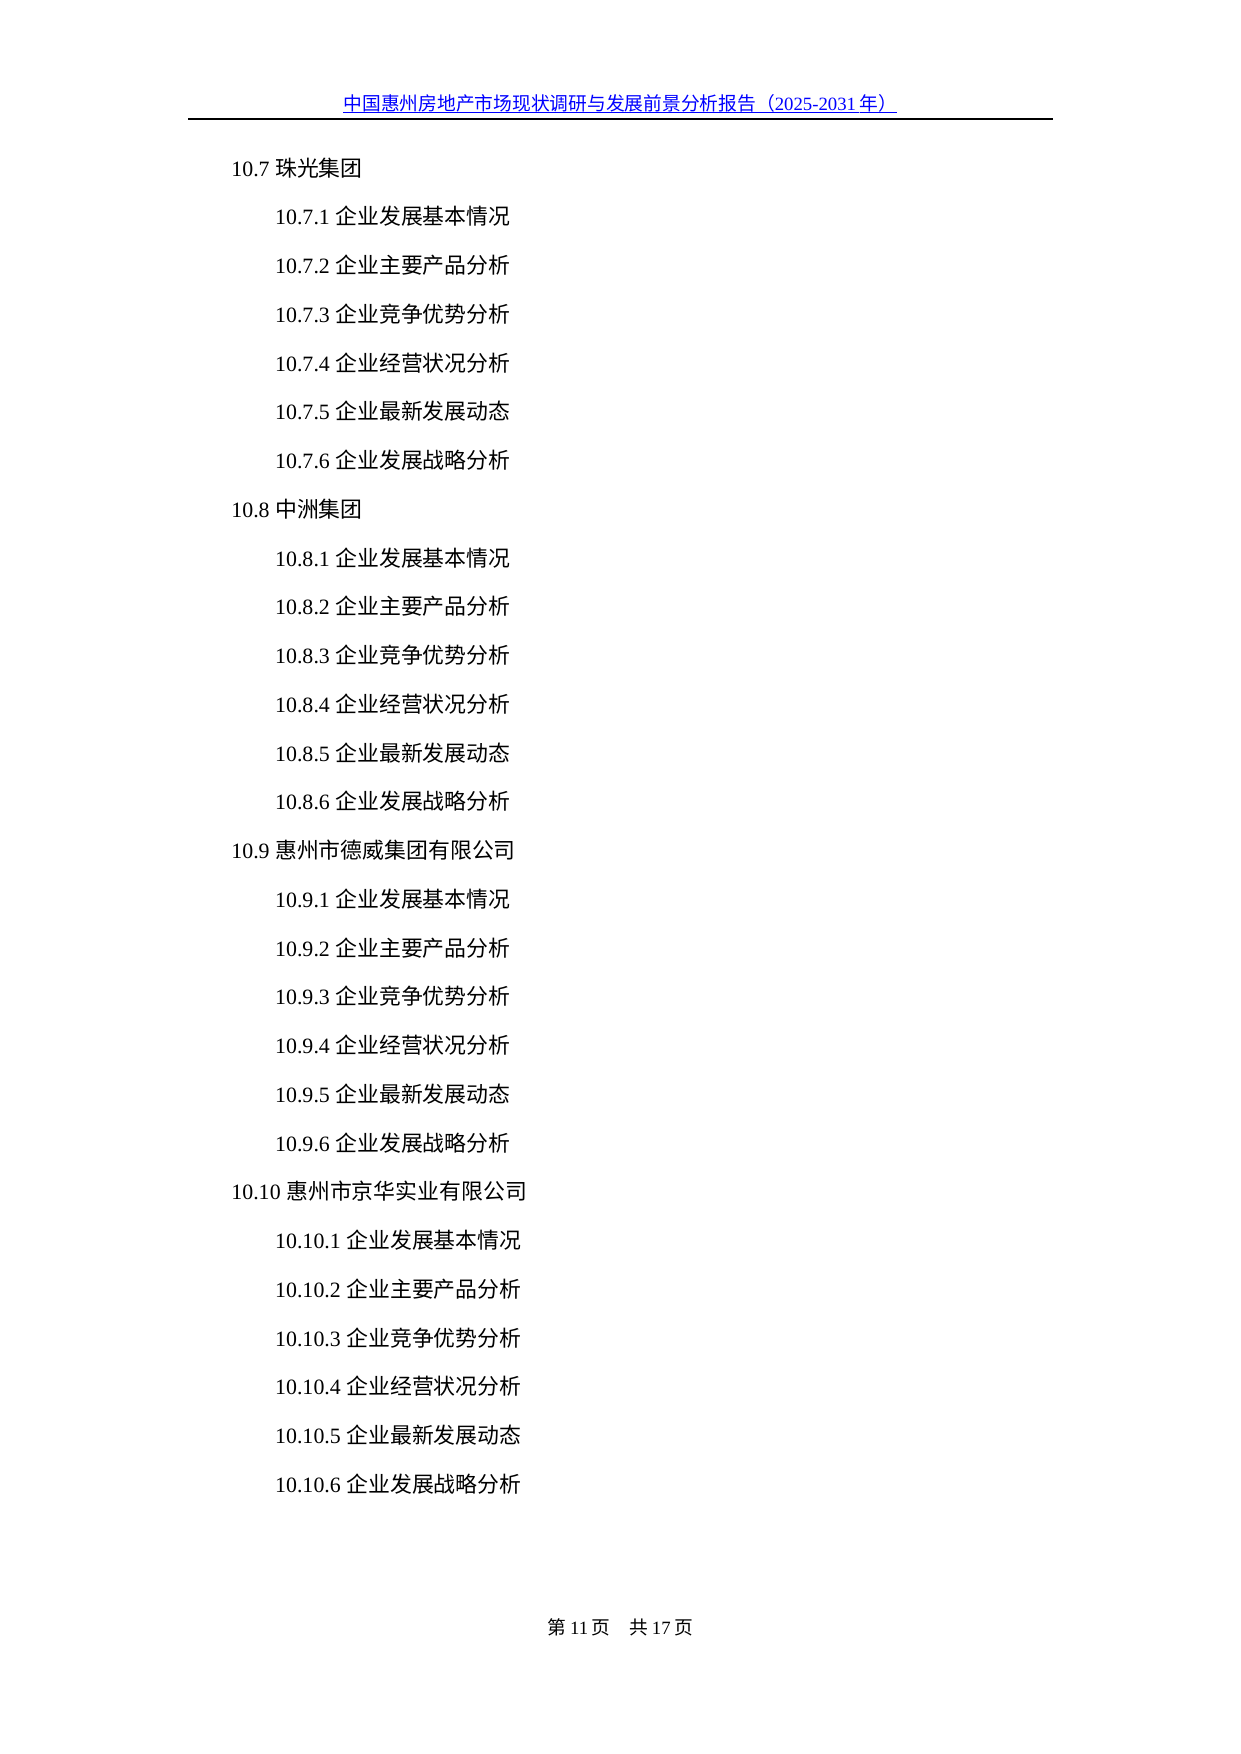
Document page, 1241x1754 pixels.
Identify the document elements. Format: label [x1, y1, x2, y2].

text [187, 150, 1053, 1499]
